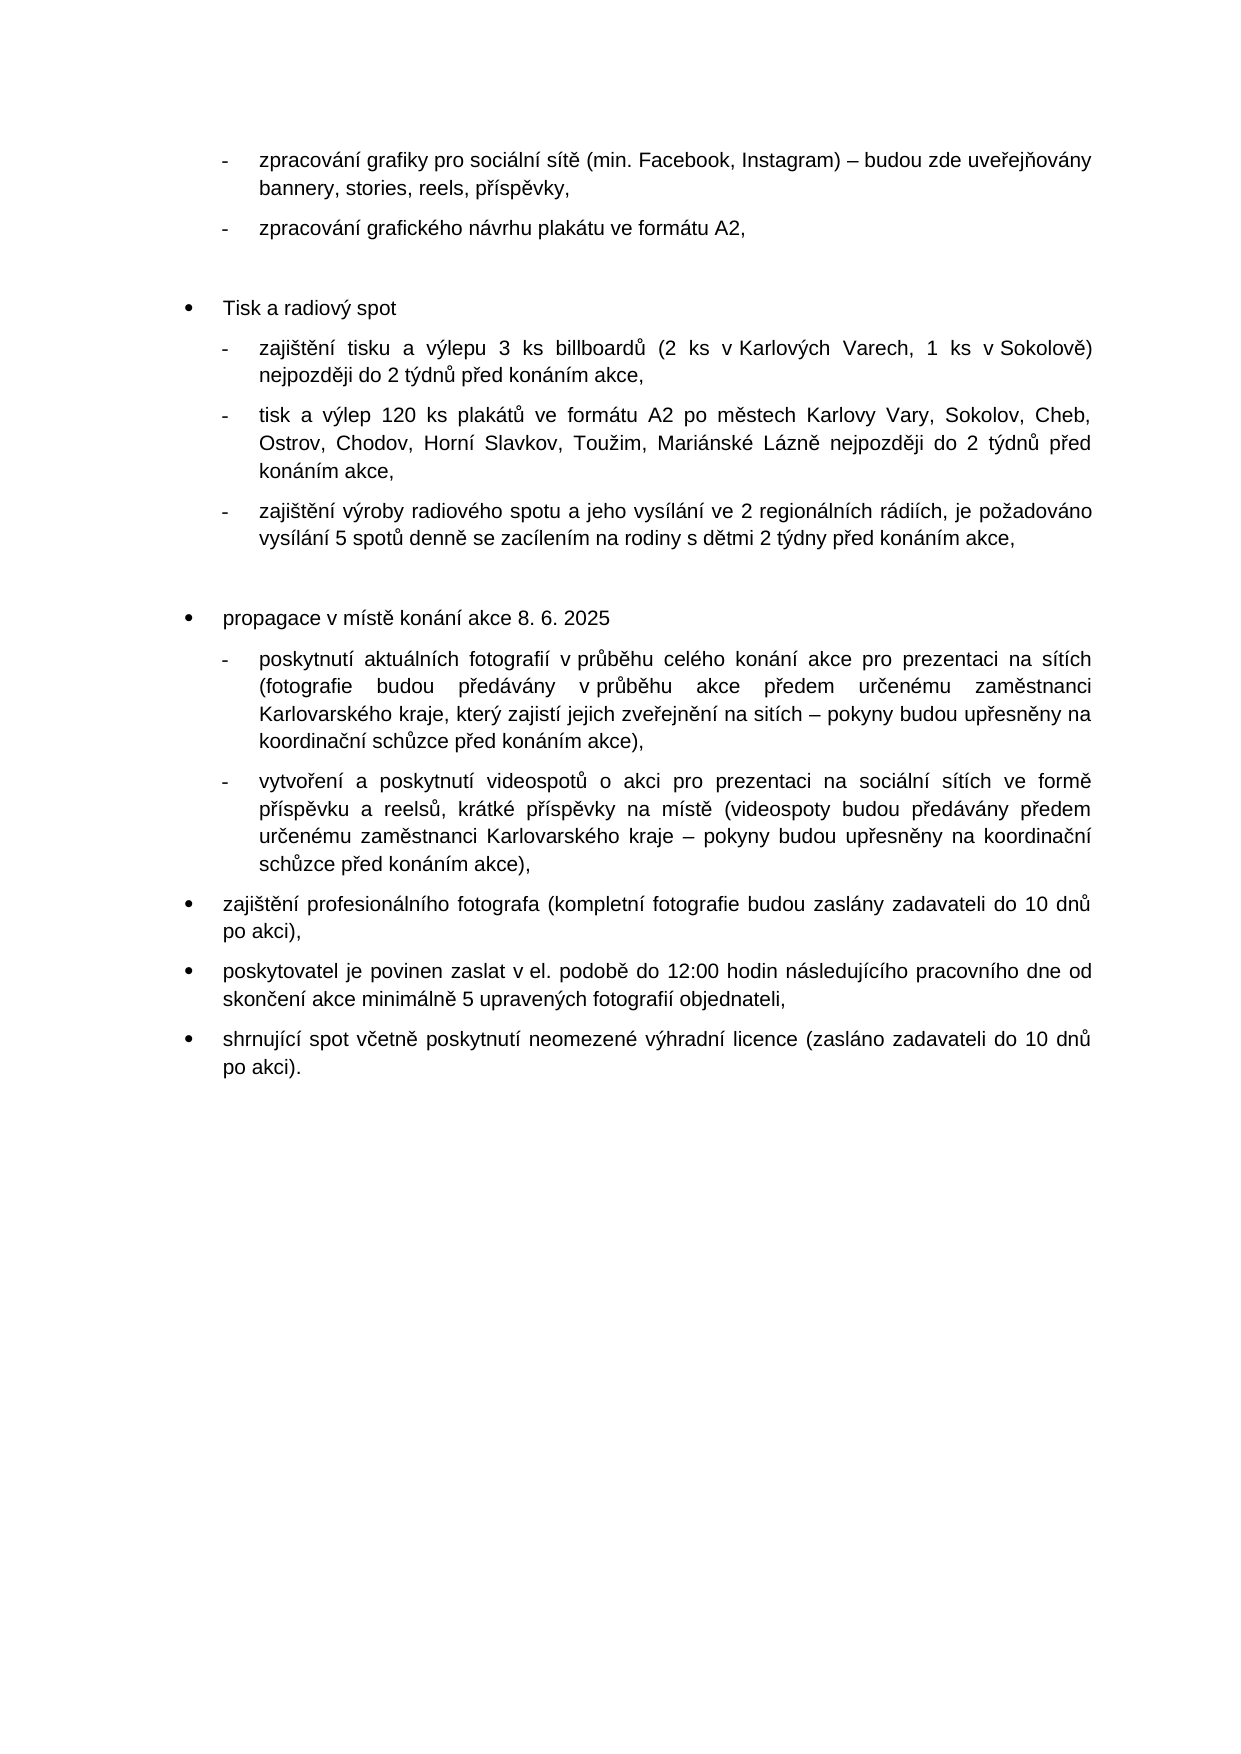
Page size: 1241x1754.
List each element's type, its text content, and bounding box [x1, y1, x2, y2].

list Tisk a radiový spot [185, 296, 1093, 319]
list zpracování grafiky pro sociální sítě (min. Facebook, Instagram) – budou zde uveřejňovány bannery, stories, reels, příspěvky, [221, 148, 1093, 199]
list poskytnutí aktuálních fotografií v průběhu celého konání akce pro prezentaci na sítích (fotografie budou předávány v průběhu akce předem určenému zaměstnanci Karlovarského kraje, který zajistí jejich zveřejnění na sitích – pokyny budou upřesněny na koordinační schůzce před konáním akce), [221, 646, 1093, 753]
list poskytovatel je povinen zaslat v el. podobě do 12:00 hodin následujícího pracovního dne od skončení akce minimálně 5 upravených fotografií objednateli, [185, 959, 1093, 1011]
list shrnující spot včetně poskytnutí neomezené výhradní licence (zasláno zadavateli do 10 dnů po akci). [185, 1027, 1093, 1078]
list zpracování grafického návrhu plakátu ve formátu A2, [221, 215, 1093, 239]
list zajištění profesionálního fotografa (kompletní fotografie budou zaslány zadavateli do 10 dnů po akci), [185, 892, 1093, 943]
list tisk a výlep 120 ks plakátů ve formátu A2 po městech Karlovy Vary, Sokolov, Cheb, Ostrov, Chodov, Horní Slavkov, Toužim, Mariánské Lázně nejpozději do 2 týdnů před konáním akce, [221, 403, 1093, 482]
list propagace v místě konání akce 8. 6. 2025 [185, 606, 1093, 630]
list zajištění tisku a výlepu 3 ks billboardů (2 ks v Karlových Varech, 1 ks v Sokolově) nejpozději do 2 týdnů před konáním akce, [221, 336, 1093, 387]
list vytvoření a poskytnutí videospotů o akci pro prezentaci na sociální sítích ve formě příspěvku a reelsů, krátké příspěvky na místě (videospoty budou předávány předem určenému zaměstnanci Karlovarského kraje – pokyny budou upřesněny na koordinační schůzce před konáním akce), [221, 769, 1093, 876]
list zajištění výroby radiového spotu a jeho vysílání ve 2 regionálních rádiích, je požadováno vysílání 5 spotů denně se zacílením na rodiny s dětmi 2 týdny před konáním akce, [221, 498, 1093, 550]
